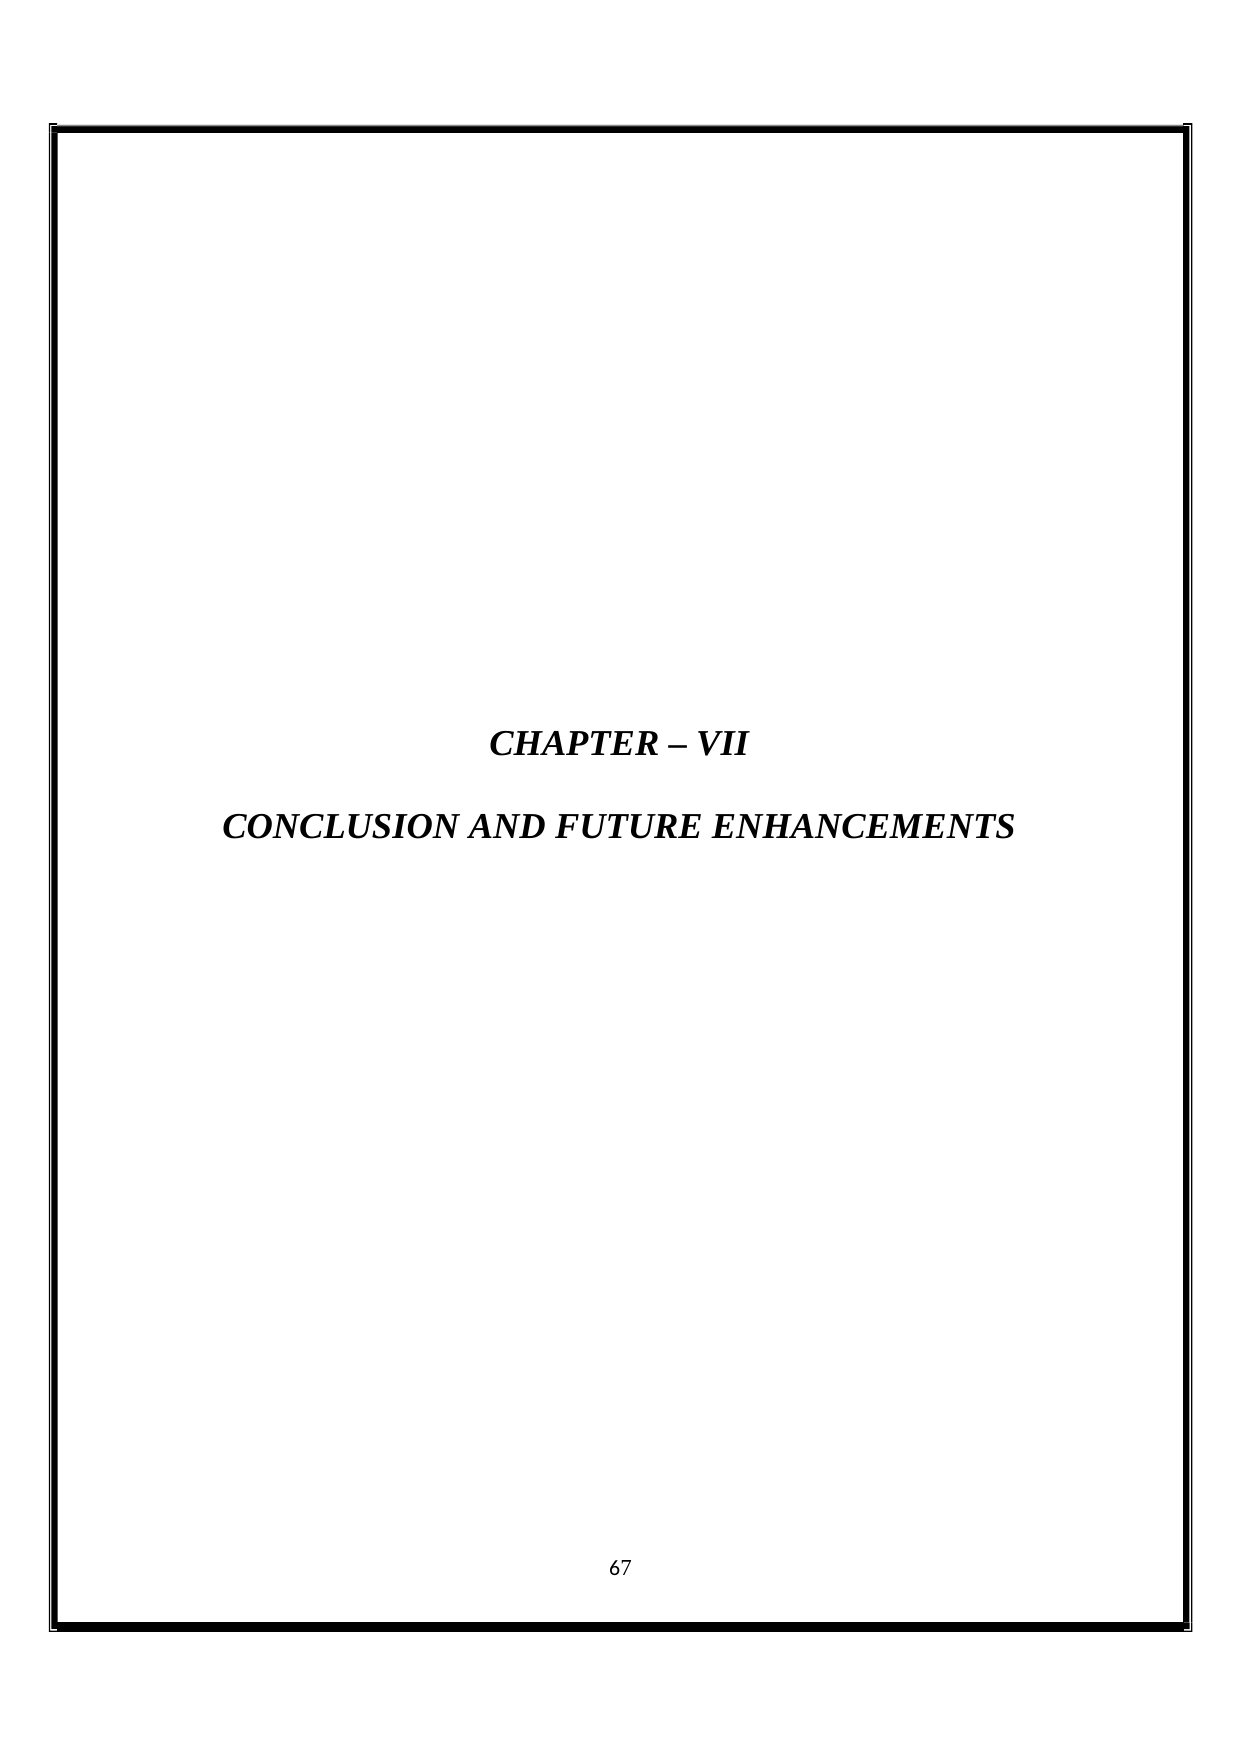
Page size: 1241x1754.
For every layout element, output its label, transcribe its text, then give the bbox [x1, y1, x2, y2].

picture [57, 1622, 1183, 1632]
text CONCLUSION AND FUTURE ENHANCEMENTS [177, 804, 1064, 846]
subtitle CHAPTER – VII [177, 721, 1064, 763]
picture [57, 123, 1184, 133]
